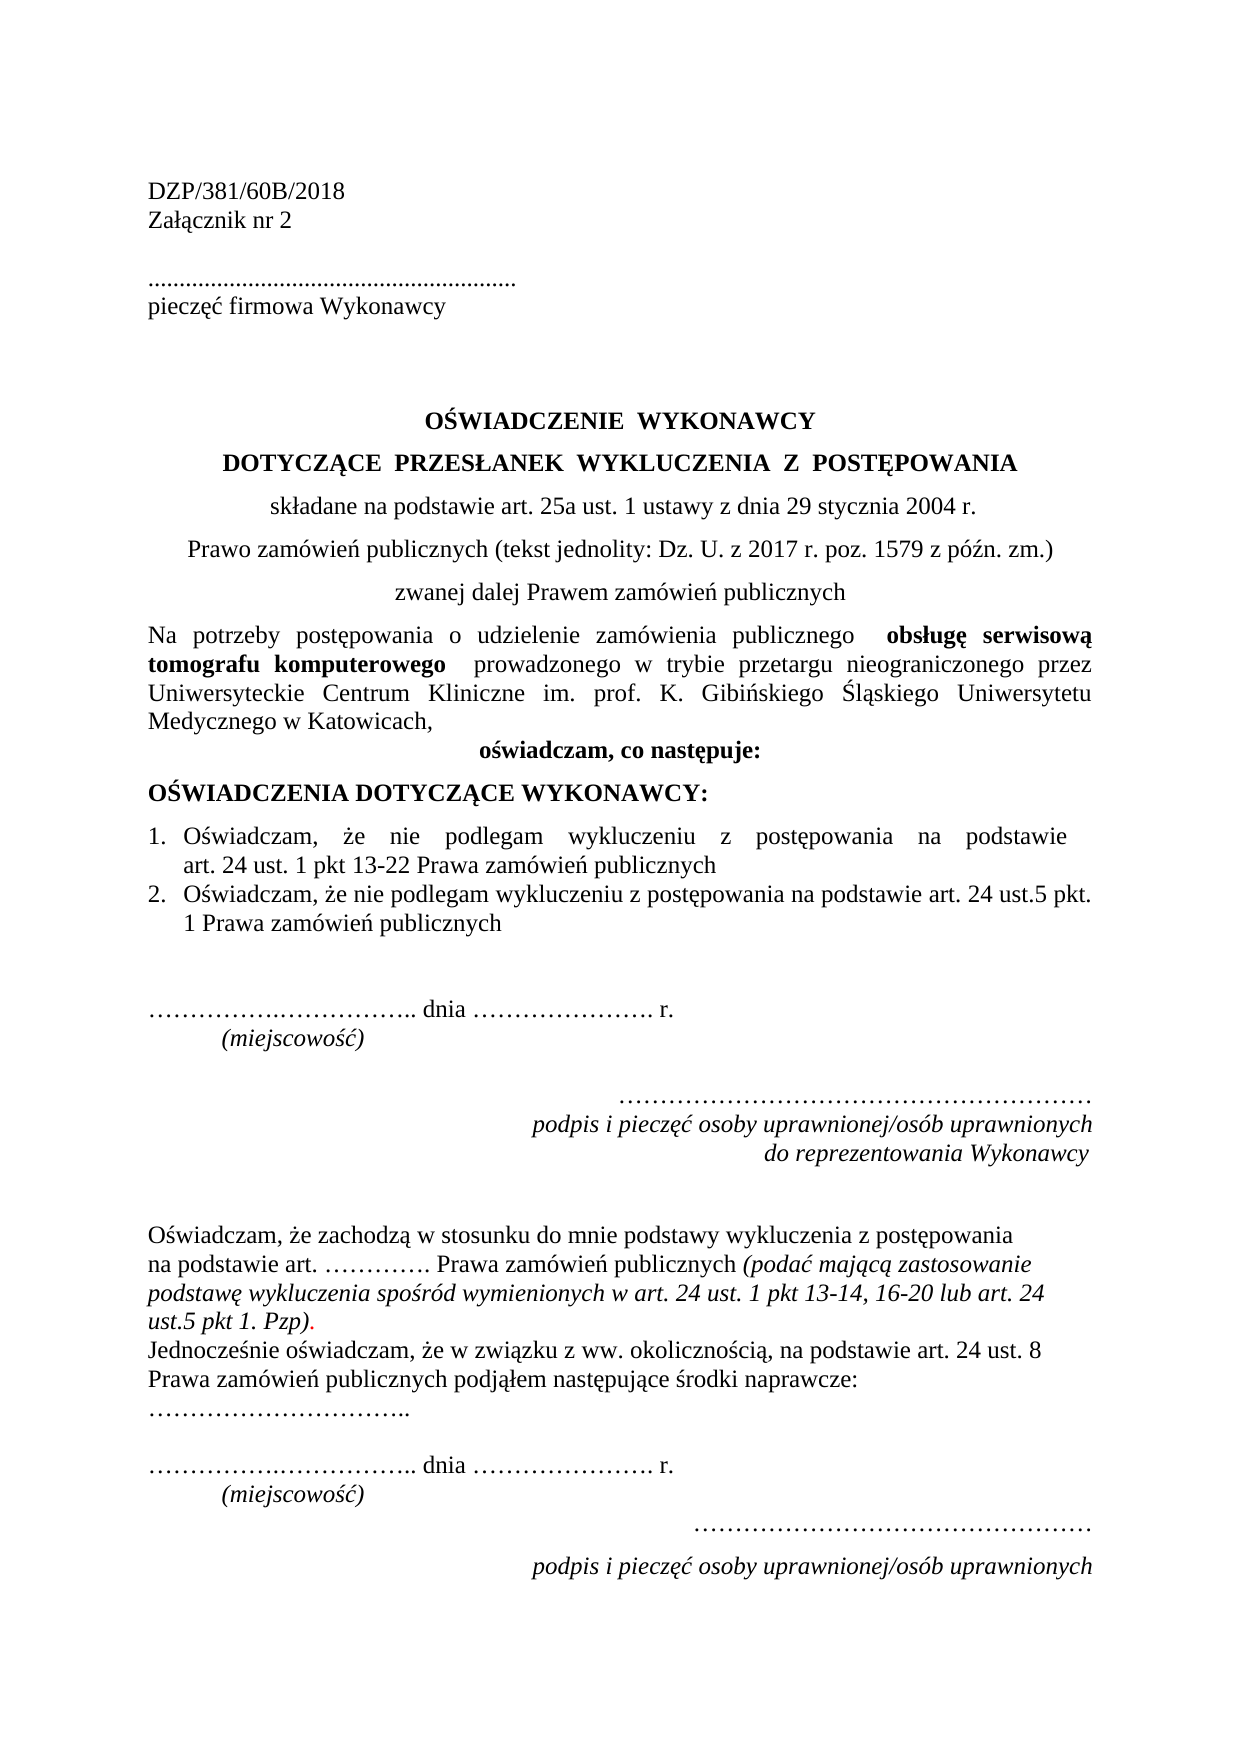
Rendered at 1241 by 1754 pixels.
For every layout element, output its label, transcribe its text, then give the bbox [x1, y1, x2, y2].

text OŚWIADCZENIE WYKONAWCY [148, 406, 1093, 435]
text do reprezentowania Wykonawcy [148, 1138, 1093, 1166]
text podpis i pieczęć osoby uprawnionej/osób uprawnionych [148, 1109, 1093, 1138]
text (miejscowość) [148, 1023, 1093, 1051]
text …………….…………….. dnia …………………. r. [148, 1450, 1093, 1479]
text DOTYCZĄCE PRZESŁANEK WYKLUCZENIA Z POSTĘPOWANIA [148, 448, 1093, 476]
text OŚWIADCZENIA DOTYCZĄCE WYKONAWCY: [148, 778, 1093, 807]
text Prawo zamówień publicznych (tekst jednolity: Dz. U. z 2017 r. poz. 1579 z późn. zm.) [148, 534, 1093, 563]
text DZP/381/60B/2018 [148, 176, 1093, 205]
text składane na podstawie art. 25a ust. 1 ustawy z dnia 29 stycznia 2004 r. [148, 491, 1093, 519]
text ........................................................... [148, 263, 1093, 291]
text (miejscowość) [148, 1479, 1093, 1508]
text …………….…………….. dnia …………………. r. [148, 994, 1093, 1023]
text ………………………………………… podpis i pieczęć osoby uprawnionej/osób uprawnionych [148, 1508, 1093, 1579]
text Załącznik nr 2 [148, 205, 1093, 234]
text oświadczam, co następuje: [148, 735, 1093, 764]
text ………………………………………………… [148, 1080, 1093, 1109]
text Jednocześnie oświadczam, że w związku z ww. okolicznością, na podstawie art. 24 ust. 8 Prawa zamówień publicznych podjąłem następujące środki naprawcze:………………………….. [148, 1335, 1093, 1421]
list Oświadczam, że nie podlegam wykluczeniu z postępowania na podstawie art. 24 ust. 1 pkt 13-22 Prawa zamówień publicznych [148, 821, 1093, 879]
text zwanej dalej Prawem zamówień publicznych [148, 577, 1093, 606]
list Oświadczam, że nie podlegam wykluczeniu z postępowania na podstawie art. 24 ust.5 pkt. 1 Prawa zamówień publicznych [148, 879, 1093, 936]
text Na potrzeby postępowania o udzielenie zamówienia publicznego obsługę serwisową tomografu komputerowego prowadzonego w trybie przetargu nieograniczonego przez Uniwersyteckie Centrum Kliniczne im. prof. K. Gibińskiego Śląskiego Uniwersytetu Medycznego w Katowicach, [148, 620, 1093, 735]
text Oświadczam, że zachodzą w stosunku do mnie podstawy wykluczenia z postępowania na podstawie art. …………. Prawa zamówień publicznych (podać mającą zastosowanie podstawę wykluczenia spośród wymienionych w art. 24 ust. 1 pkt 13-14, 16-20 lub art. 24 ust.5 pkt 1. Pzp). [148, 1220, 1093, 1335]
text pieczęć firmowa Wykonawcy [148, 291, 1093, 320]
